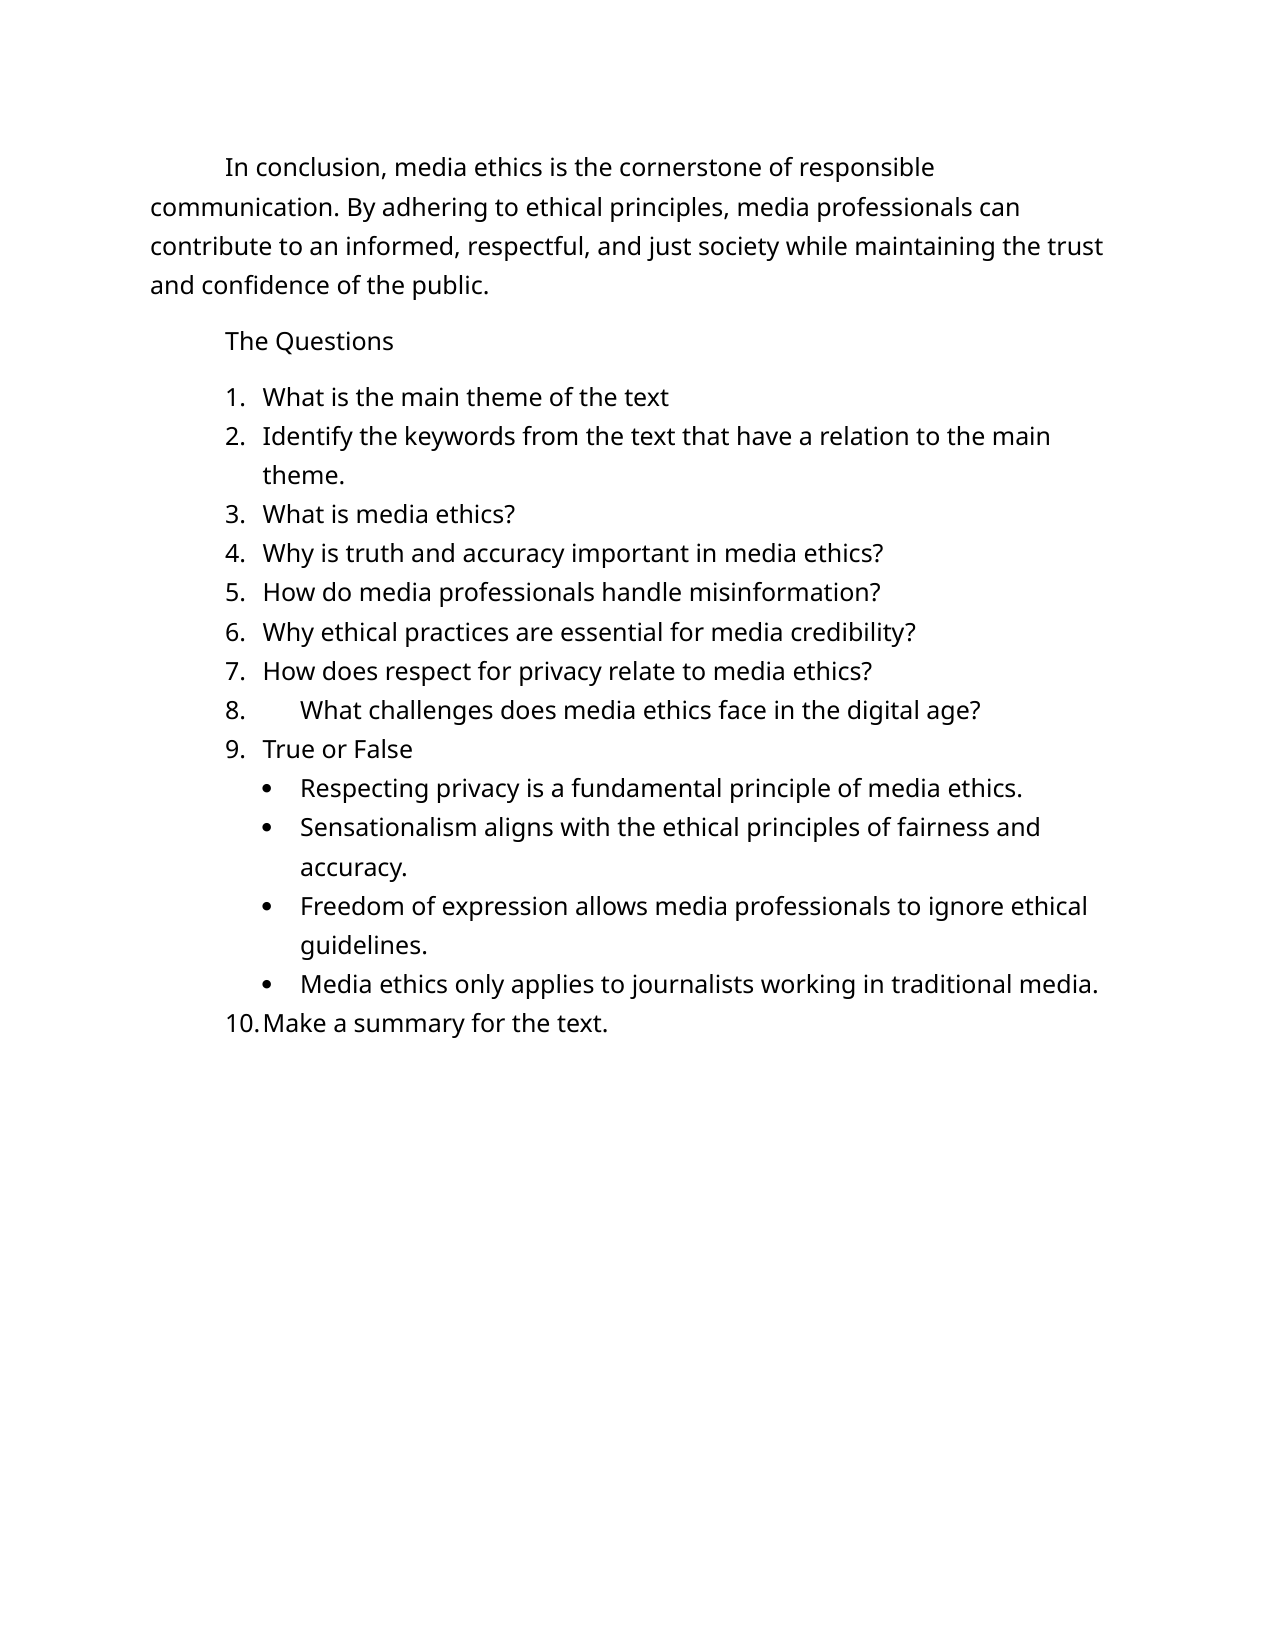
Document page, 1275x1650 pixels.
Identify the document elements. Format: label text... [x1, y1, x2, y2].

list Identify the keywords from the text that have a relation to the main theme. [225, 418, 1125, 492]
list Why ethical practices are essential for media credibility? [225, 614, 1125, 648]
list Make a summary for the text. [225, 1006, 1125, 1040]
list Sensationalism aligns with the ethical principles of fairness and accuracy. [262, 810, 1125, 883]
list Why is truth and accuracy important in media ethics? [225, 536, 1125, 570]
text In conclusion, media ethics is the cornerstone of responsible communication. By adhering to ethical principles, media professionals can contribute to an informed, respectful, and just society while maintaining the trust and confidence of the public. [150, 150, 1125, 302]
list Respecting privacy is a fundamental principle of media ethics. [262, 771, 1125, 805]
list True or False [225, 732, 1125, 766]
list Media ethics only applies to journalists working in traditional media. [262, 967, 1125, 1001]
list What is media ethics? [225, 497, 1125, 531]
list Freedom of expression allows media professionals to ignore ethical guidelines. [262, 888, 1125, 962]
list How do media professionals handle misinformation? [225, 575, 1125, 609]
list What challenges does media ethics face in the digital age? [225, 692, 1125, 727]
list How does respect for privacy relate to media ethics? [225, 653, 1125, 687]
text The Questions [150, 323, 1125, 357]
list What is the main theme of the text [225, 379, 1125, 413]
